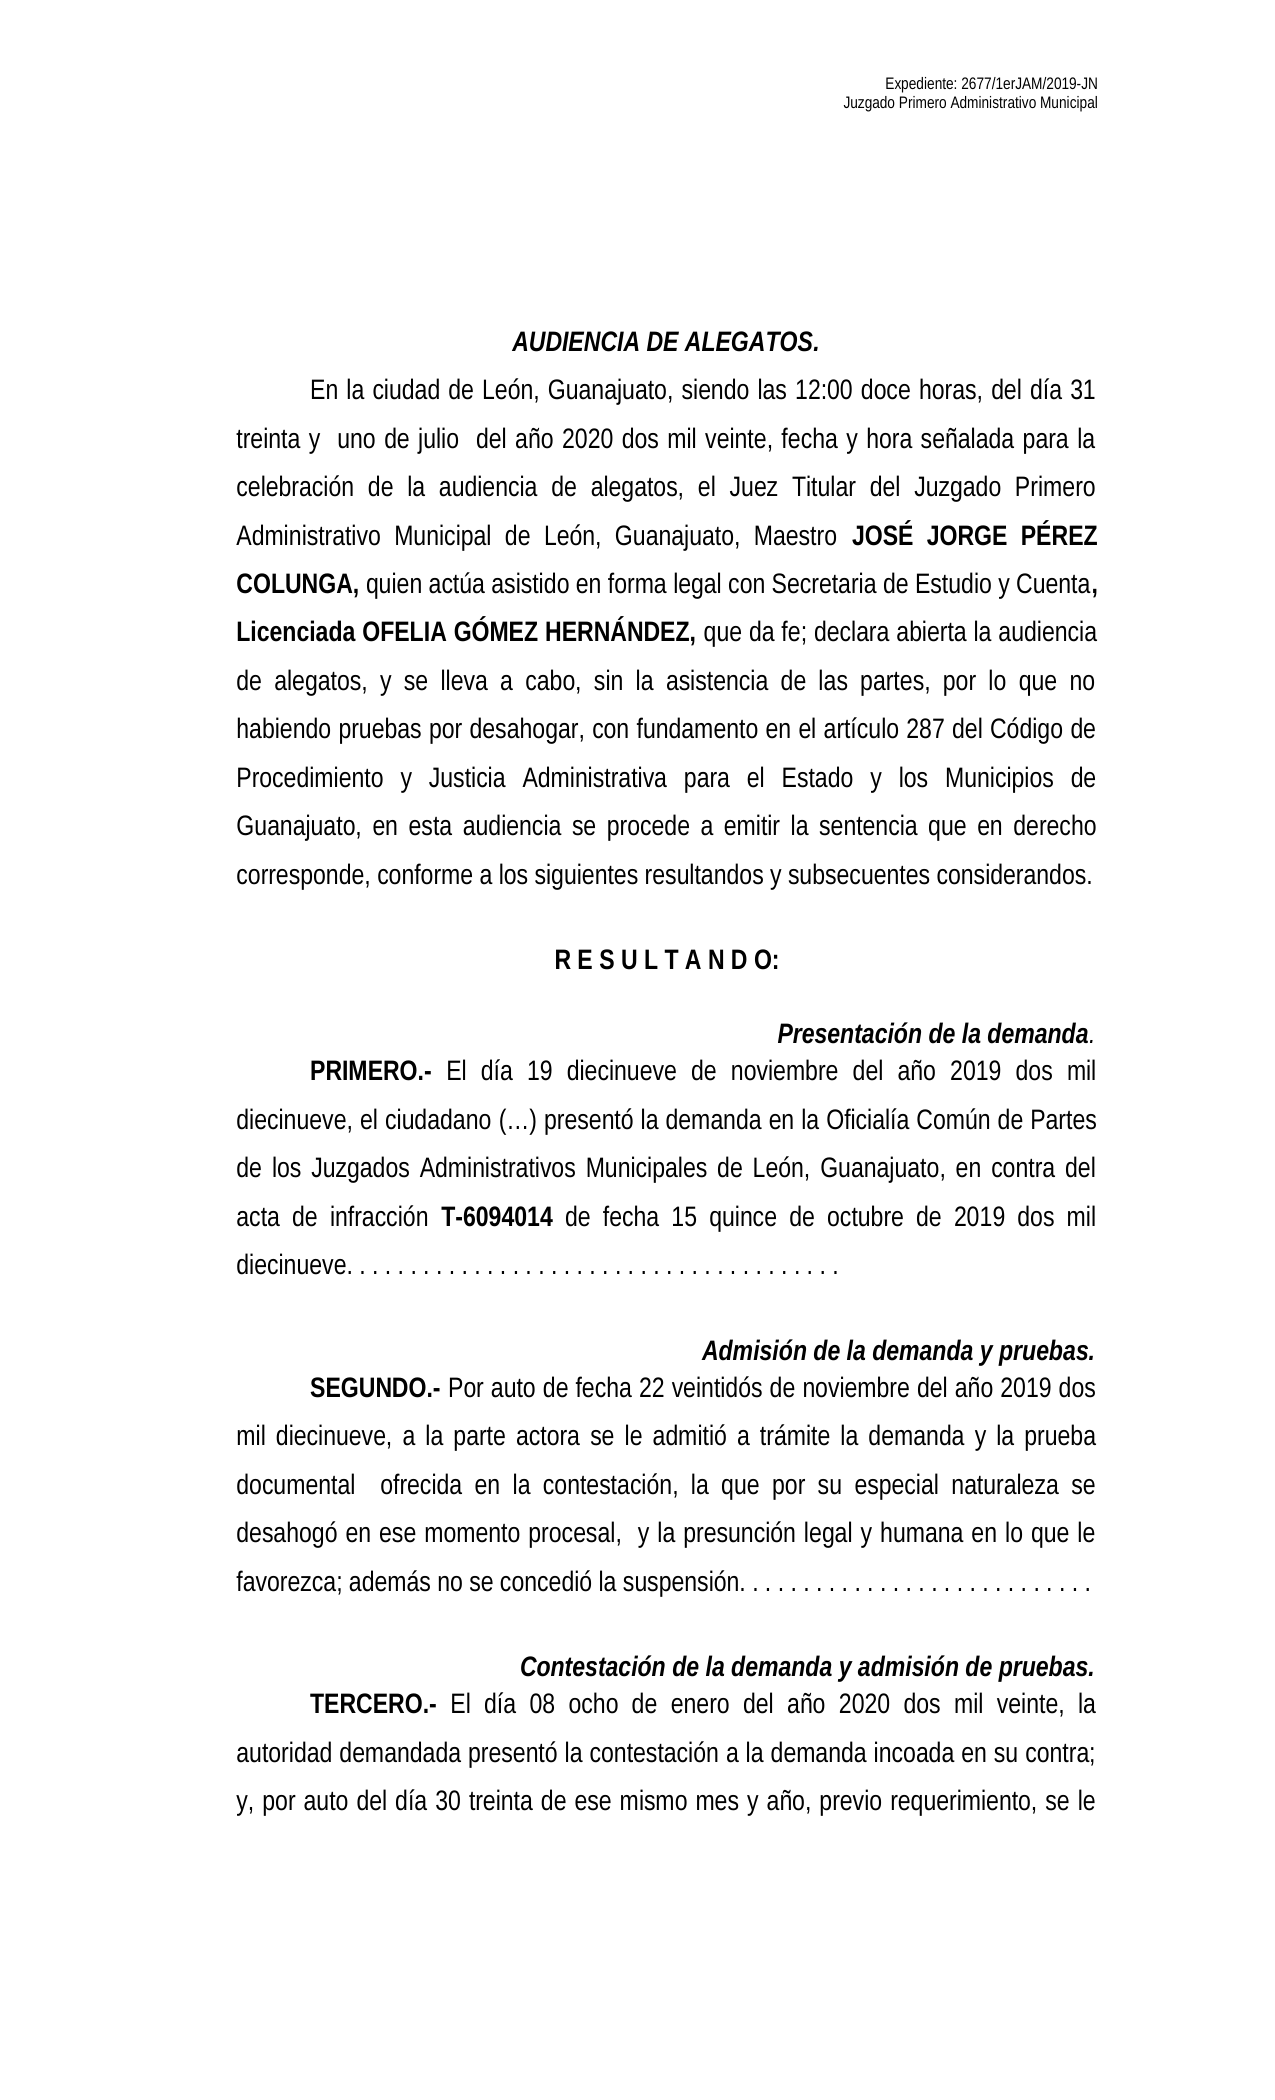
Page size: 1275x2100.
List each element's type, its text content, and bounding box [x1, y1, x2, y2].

text En la ciudad de León, Guanajuato, siendo las 12:00 doce horas, del día 31 treinta y uno de julio del año 2020 dos mil veinte, fecha y hora señalada para la celebración de la audiencia de alegatos, el Juez Titular del Juzgado Primero Administrativo Municipal de León, Guanajuato, Maestro JOSÉ JORGE PÉREZ COLUNGA, quien actúa asistido en forma legal con Secretaria de Estudio y Cuenta, Licenciada OFELIA GÓMEZ HERNÁNDEZ, que da fe; declara abierta la audiencia de alegatos, y se lleva a cabo, sin la asistencia de las partes, por lo que no habiendo pruebas por desahogar, con fundamento en el artículo 287 del Código de Procedimiento y Justicia Administrativa para el Estado y los Municipios de Guanajuato, en esta audiencia se procede a emitir la sentencia que en derecho corresponde, conforme a los siguientes resultandos y subsecuentes considerandos. [236, 373, 1098, 890]
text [236, 1687, 1098, 1816]
text PRIMERO.- El día 19 diecinueve de noviembre del año 2019 dos mil diecinueve, el ciudadano (…) presentó la demanda en la Oficialía Común de Partes de los Juzgados Administrativos Municipales de León, Guanajuato, en contra del acta de infracción T-6094014 de fecha 15 quince de octubre de 2019 dos mil diecinueve. . . . . . . . . . . . . . . . . . . . . . . . . . . . . . . . . . . . . . . [236, 1054, 1098, 1281]
text AUDIENCIA DE ALEGATOS. [236, 325, 1098, 357]
text SEGUNDO.- Por auto de fecha 22 veintidós de noviembre del año 2019 dos mil diecinueve, a la parte actora se le admitió a trámite la demanda y la prueba documental ofrecida en la contestación, la que por su especial naturaleza se desahogó en ese momento procesal, y la presunción legal y humana en lo que le favorezca; además no se concedió la suspensión. . . . . . . . . . . . . . . . . . . . . . . . . . . . [236, 1371, 1098, 1597]
text Presentación de la demanda. [236, 1017, 1098, 1050]
text Contestación de la demanda y admisión de pruebas. [236, 1650, 1098, 1682]
text R E S U L T A N D O: [236, 943, 1098, 976]
text Admisión de la demanda y pruebas. [236, 1334, 1098, 1366]
